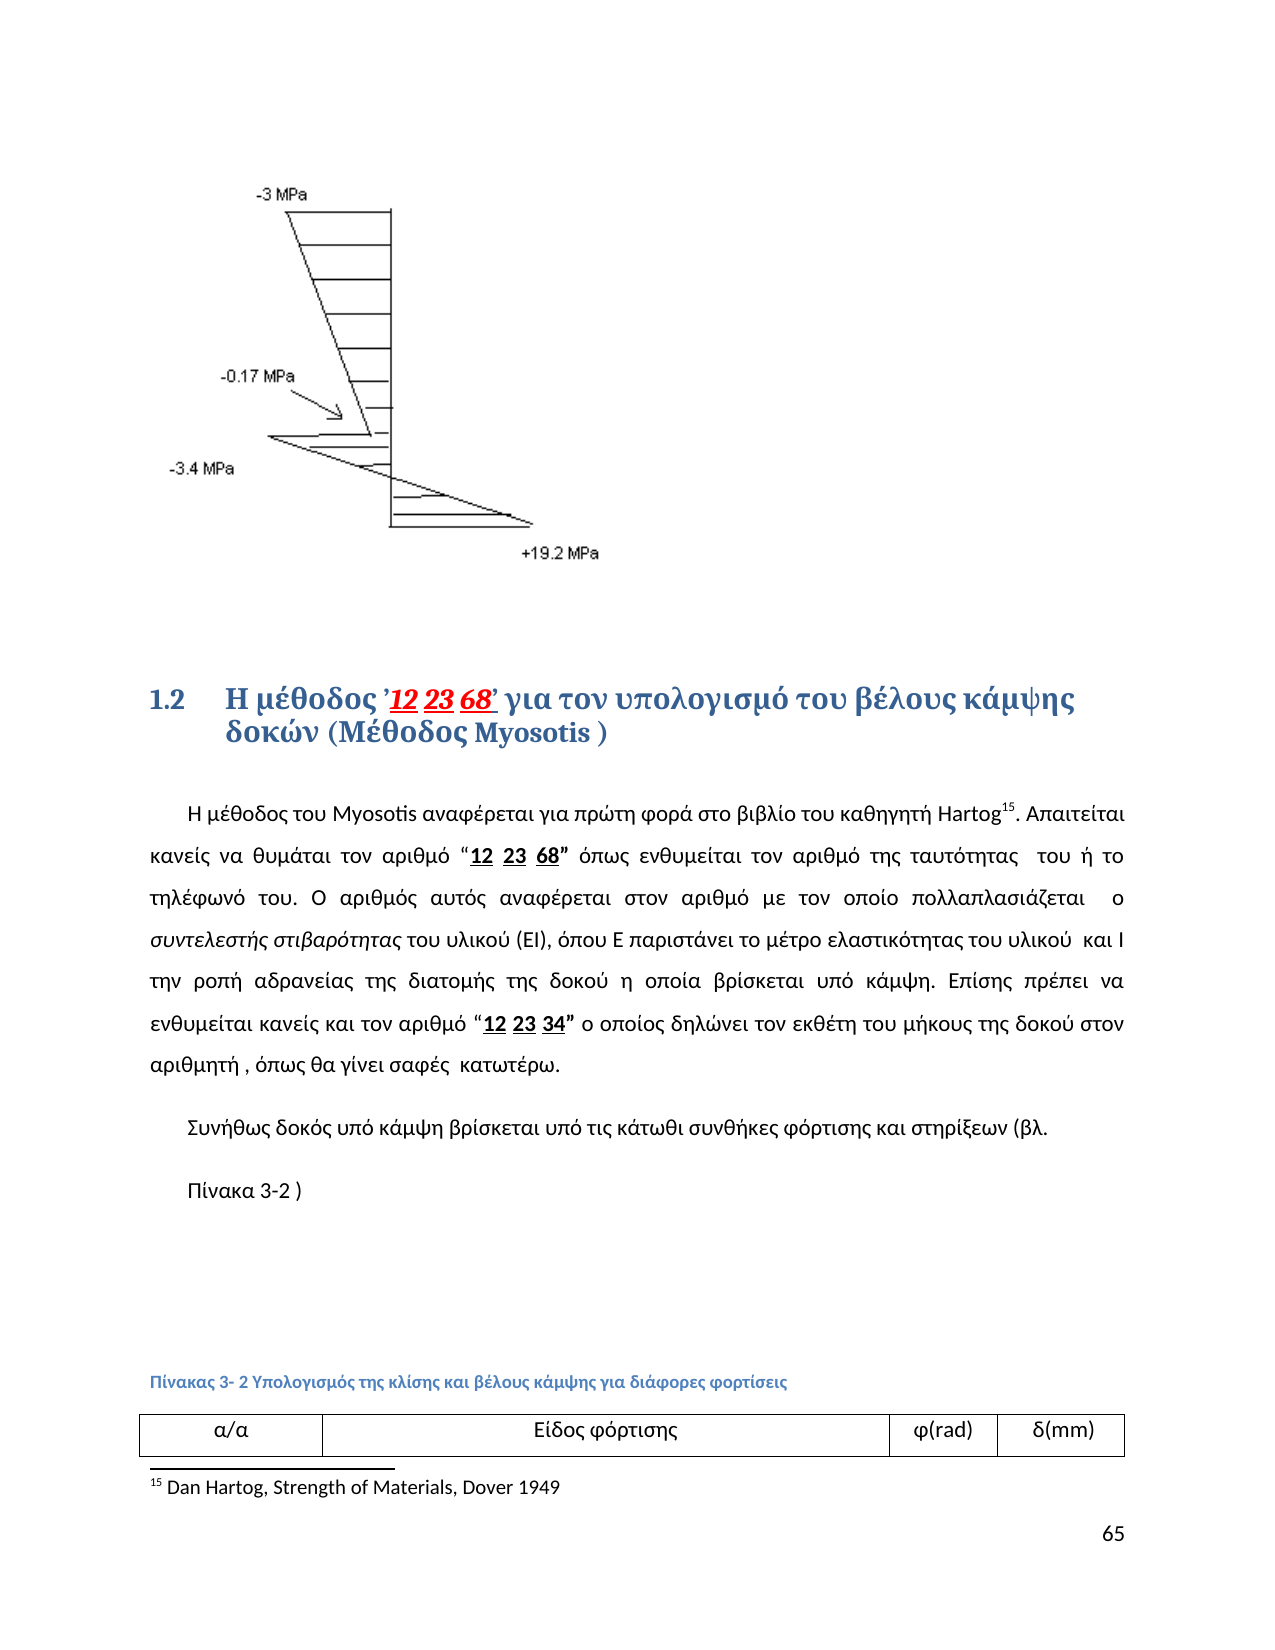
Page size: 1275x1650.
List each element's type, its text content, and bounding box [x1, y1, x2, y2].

picture [150, 150, 675, 633]
table_header δ(mm) Απόκλιση [998, 1415, 1124, 1456]
list Η μέθοδος του Myosotis αναφέρεται για πρώτη φορά στο βιβλίο του καθηγητή Hartog. Απαιτείται κανείς να θυμάται τον αριθμό “12 23 68” όπως ενθυμείται τον αριθμό της ταυτότητας του ή το τηλέφωνό του. Ο αριθμός αυτός αναφέρεται στον αριθμό με τον οποίο πολλαπλασιάζεται ο συντελεστής στιβαρότητας του υλικού (ΕΙ), όπου Ε παριστάνει το μέτρο ελαστικότητας του υλικού και Ι την ροπή αδρανείας της διατομής της δοκού η οποία βρίσκεται υπό κάμψη. Επίσης πρέπει να ενθυμείται κανείς και τον αριθμό “12 23 34” ο οποίος δηλώνει τον εκθέτη του μήκους της δοκού στον αριθμητή , όπως θα γίνει σαφές κατωτέρω. [150, 799, 1125, 1079]
table_header φ(rad) Γωνία [890, 1415, 997, 1456]
text Πίνακας 3- 2 Υπολογισμός της κλίσης και βέλους κάμψης για διάφορες φορτίσεις [150, 1370, 1125, 1393]
table_header Είδος φόρτισης [323, 1415, 889, 1456]
subtitle Η μέθοδος ’12 23 68’ για τον υπολογισμό του βέλους κάμψης δοκών (Μέθοδος Myosotis ) [150, 683, 1125, 750]
list Πίνακα 3-2 ) [150, 1176, 1125, 1204]
table_header α/α [140, 1415, 322, 1456]
list Συνήθως δοκός υπό κάμψη βρίσκεται υπό τις κάτωθι συνθήκες φόρτισης και στηρίξεων (βλ. [150, 1113, 1125, 1141]
